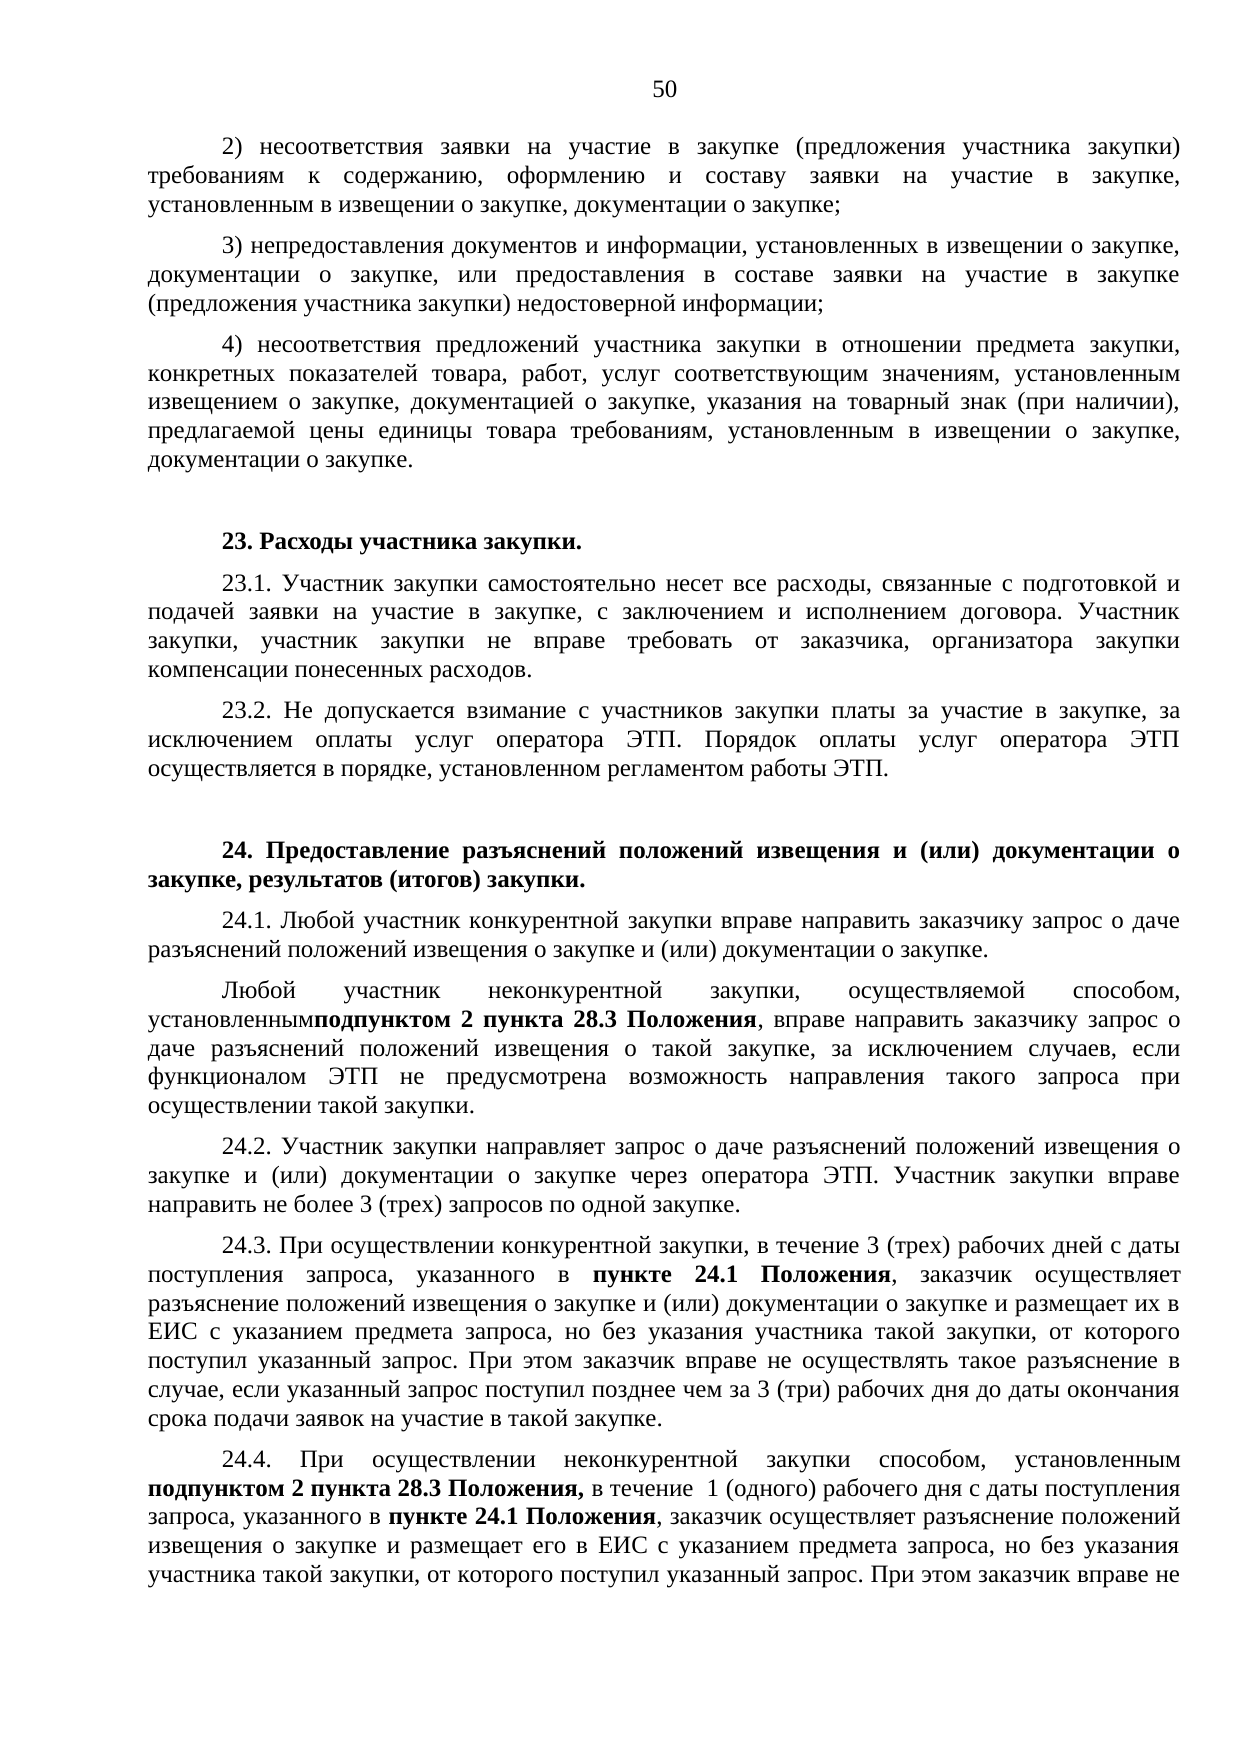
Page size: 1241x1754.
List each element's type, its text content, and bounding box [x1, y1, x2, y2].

text Любой участник неконкурентной закупки, осуществляемой способом, установленнымподпунктом 2 пункта 28.3 Положения, вправе направить заказчику запрос о даче разъяснений положений извещения о такой закупке, за исключением случаев, если функционалом ЭТП не предусмотрена возможность направления такого запроса при осуществлении такой закупки. [148, 975, 1181, 1119]
text 24. Предоставление разъяснений положений извещения и (или) документации о закупке, результатов (итогов) закупки. [148, 835, 1181, 893]
text 3) непредоставления документов и информации, установленных в извещении о закупке, документации о закупке, или предоставления в составе заявки на участие в закупке (предложения участника закупки) недостоверной информации; [148, 230, 1181, 316]
text 24.2. Участник закупки направляет запрос о даче разъяснений положений извещения о закупке и (или) документации о закупке через оператора ЭТП. Участник закупки вправе направить не более 3 (трех) запросов по одной закупке. [148, 1131, 1181, 1218]
text 24.3. При осуществлении конкурентной закупки, в течение 3 (трех) рабочих дней с даты поступления запроса, указанного в пункте 24.1 Положения, заказчик осуществляет разъяснение положений извещения о закупке и (или) документации о закупке и размещает их в ЕИС с указанием предмета запроса, но без указания участника такой закупки, от которого поступил указанный запрос. При этом заказчик вправе не осуществлять такое разъяснение в случае, если указанный запрос поступил позднее чем за 3 (три) рабочих дня до даты окончания срока подачи заявок на участие в такой закупке. [148, 1230, 1181, 1431]
text 23.1. Участник закупки самостоятельно несет все расходы, связанные с подготовкой и подачей заявки на участие в закупке, с заключением и исполнением договора. Участник закупки, участник закупки не вправе требовать от заказчика, организатора закупки компенсации понесенных расходов. [148, 568, 1181, 683]
text 4) несоответствия предложений участника закупки в отношении предмета закупки, конкретных показателей товара, работ, услуг соответствующим значениям, установленным извещением о закупке, документацией о закупке, указания на товарный знак (при наличии), предлагаемой цены единицы товара требованиям, установленным в извещении о закупке, документации о закупке. [148, 329, 1181, 473]
text 23. Расходы участника закупки. [148, 526, 1181, 555]
text 2) несоответствия заявки на участие в закупке (предложения участника закупки) требованиям к содержанию, оформлению и составу заявки на участие в закупке, установленным в извещении о закупке, документации о закупке; [148, 131, 1181, 218]
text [148, 1444, 1181, 1588]
text 24.1. Любой участник конкурентной закупки вправе направить заказчику запрос о даче разъяснений положений извещения о закупке и (или) документации о закупке. [148, 905, 1181, 963]
text 23.2. Не допускается взимание с участников закупки платы за участие в закупке, за исключением оплаты услуг оператора ЭТП. Порядок оплаты услуг оператора ЭТП осуществляется в порядке, установленном регламентом работы ЭТП. [148, 695, 1181, 781]
